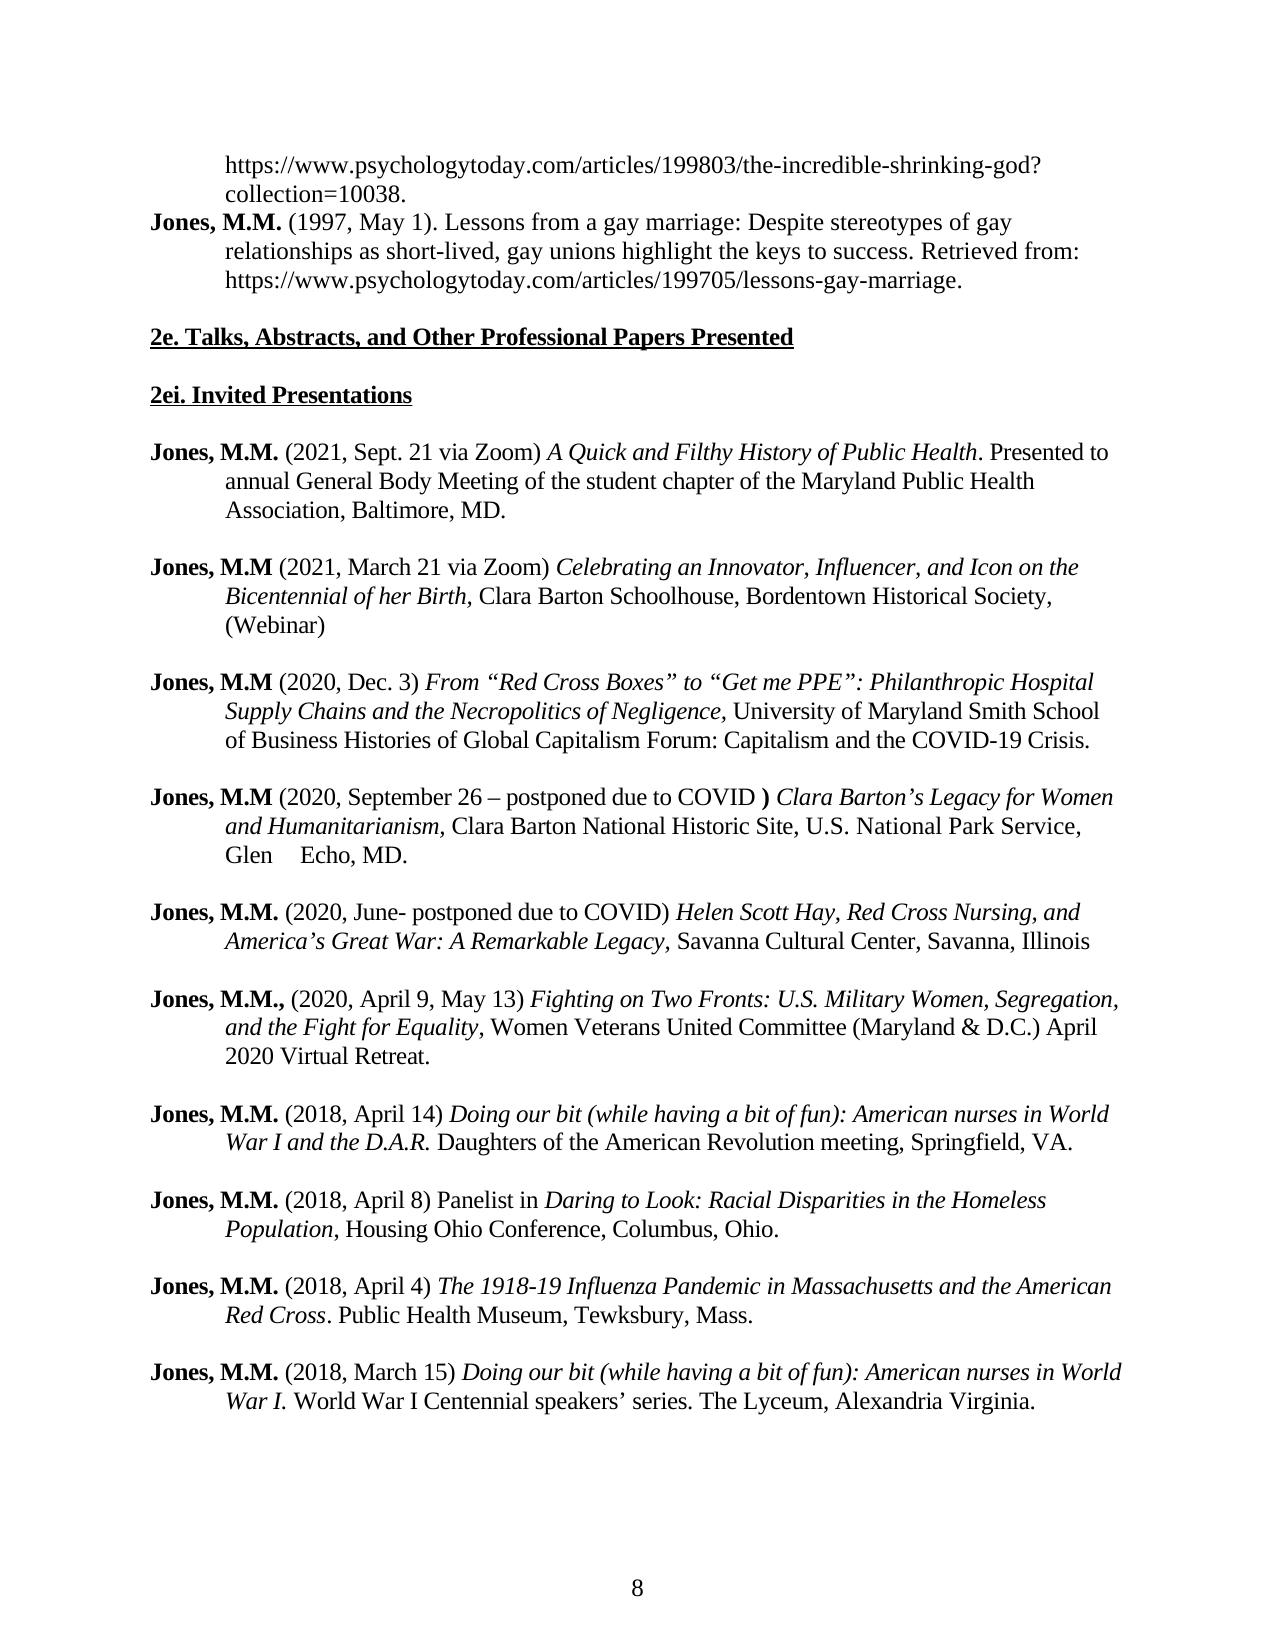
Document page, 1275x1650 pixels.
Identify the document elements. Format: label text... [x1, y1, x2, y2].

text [150, 150, 1125, 207]
text 2e. Talks, Abstracts, and Other Professional Papers Presented [150, 322, 1125, 351]
text Jones, M.M. (2018, March 15) Doing our bit (while having a bit of fun): American nurses in World War I. World War I Centennial speakers’ series. The Lyceum, Alexandria Virginia. [150, 1357, 1125, 1415]
text Jones, M.M., (2020, April 9, May 13) Fighting on Two Fronts: U.S. Military Women, Segregation, and the Fight for Equality, Women Veterans United Committee (Maryland & D.C.) April 2020 Virtual Retreat. [150, 984, 1125, 1070]
text Jones, M.M. (2021, Sept. 21 via Zoom) A Quick and Filthy History of Public Health. Presented to annual General Body Meeting of the student chapter of the Maryland Public Health Association, Baltimore, MD. [150, 437, 1125, 524]
text Jones, M.M. (2018, April 8) Panelist in Daring to Look: Racial Disparities in the Homeless Population, Housing Ohio Conference, Columbus, Ohio. [150, 1185, 1125, 1242]
text Jones, M.M. (1997, May 1). Lessons from a gay marriage: Despite stereotypes of gay relationships as short-lived, gay unions highlight the keys to success. Retrieved from: https://www.psychologytoday.com/articles/199705/lessons-gay-marriage. [150, 207, 1125, 294]
text Jones, M.M (2020, Dec. 3) From “Red Cross Boxes” to “Get me PPE”: Philanthropic Hospital Supply Chains and the Necropolitics of Negligence, University of Maryland Smith School of Business Histories of Global Capitalism Forum: Capitalism and the COVID-19 Crisis. [150, 667, 1125, 754]
text Jones, M.M. (2020, June- postponed due to COVID) Helen Scott Hay, Red Cross Nursing, and America’s Great War: A Remarkable Legacy, Savanna Cultural Center, Savanna, Illinois [150, 897, 1125, 955]
text Jones, M.M (2021, March 21 via Zoom) Celebrating an Innovator, Influencer, and Icon on the Bicentennial of her Birth, Clara Barton Schoolhouse, Bordentown Historical Society, (Webinar) [150, 552, 1125, 639]
text Jones, M.M. (2018, April 14) Doing our bit (while having a bit of fun): American nurses in World War I and the D.A.R. Daughters of the American Revolution meeting, Springfield, VA. [150, 1099, 1125, 1156]
text Jones, M.M (2020, September 26 – postponed due to COVID ) Clara Barton’s Legacy for Women and Humanitarianism, Clara Barton National Historic Site, U.S. National Park Service, Glen Echo, MD. [150, 782, 1125, 869]
text Jones, M.M. (2018, April 4) The 1918-19 Influenza Pandemic in Massachusetts and the American Red Cross. Public Health Museum, Tewksbury, Mass. [150, 1271, 1125, 1329]
text 2ei. Invited Presentations [150, 380, 1125, 409]
